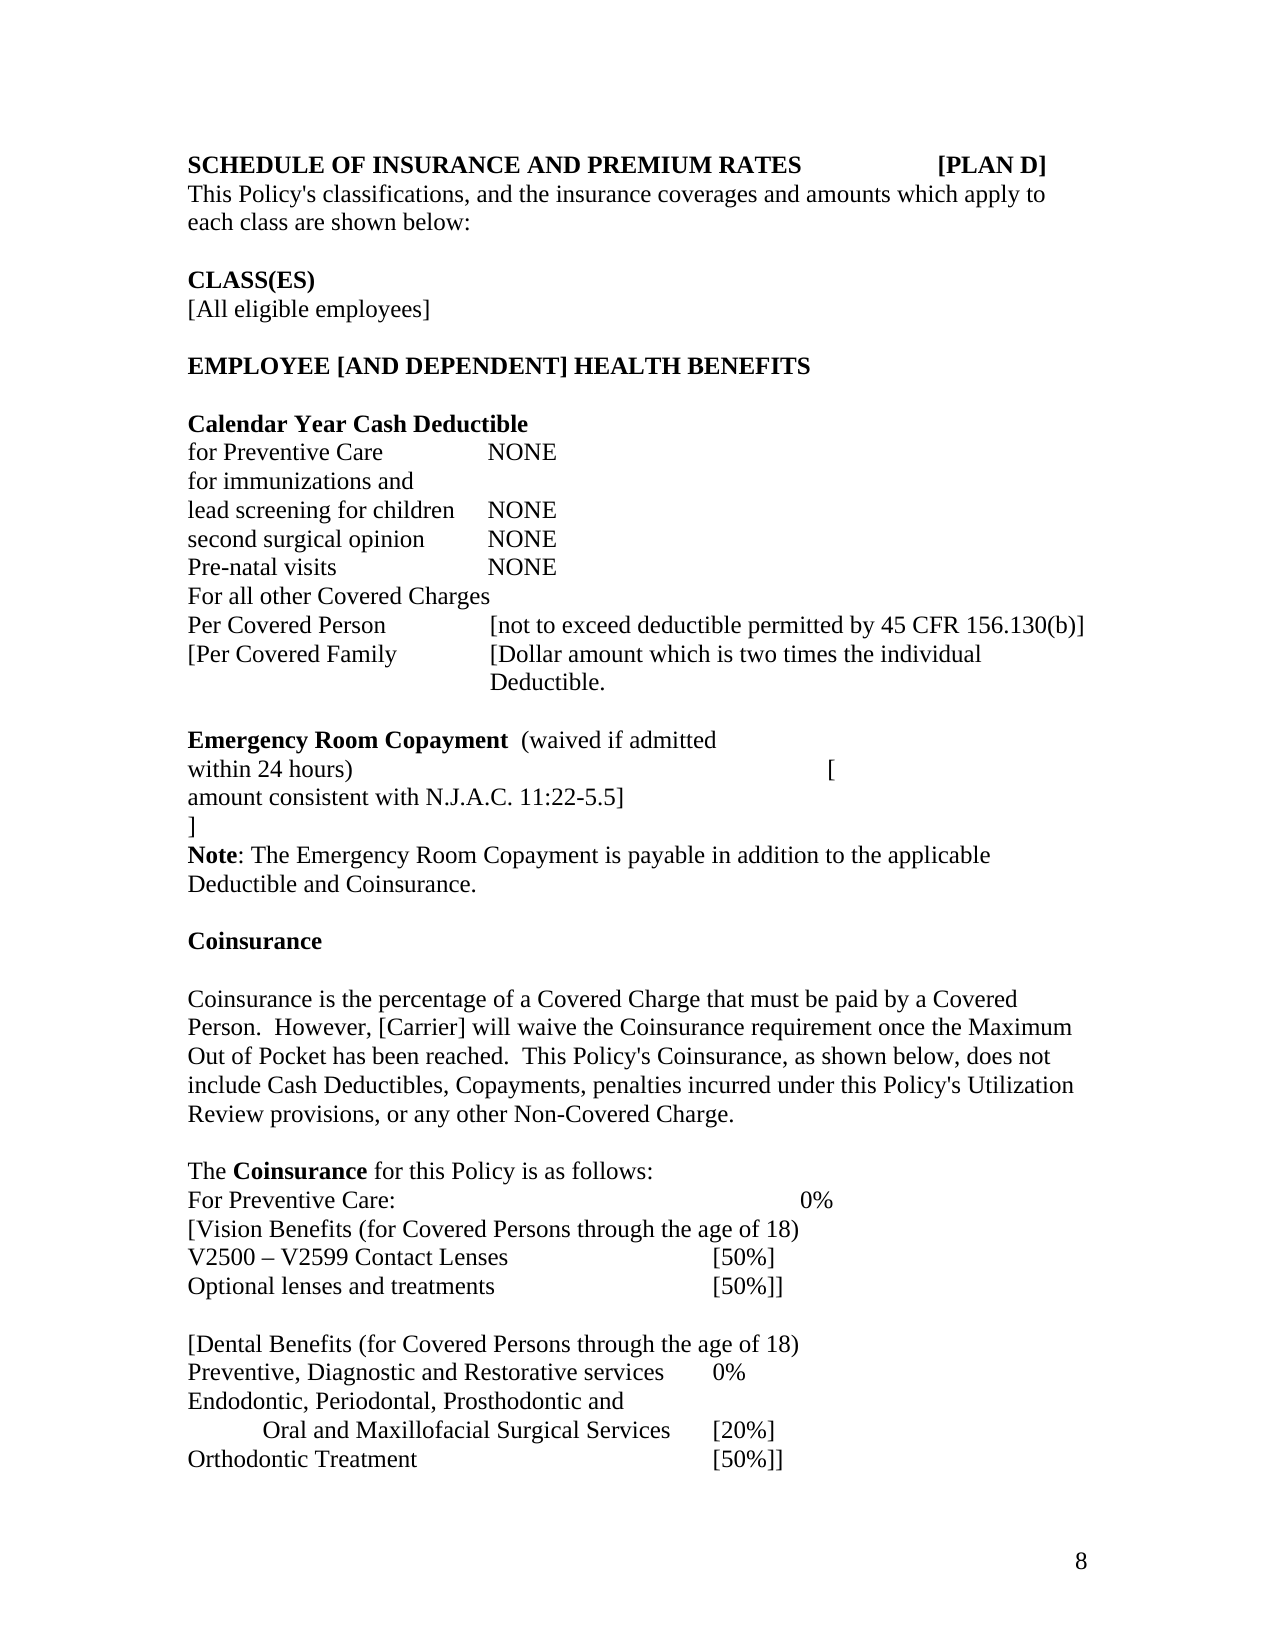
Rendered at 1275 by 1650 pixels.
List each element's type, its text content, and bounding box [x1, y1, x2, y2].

text SCHEDULE OF INSURANCE AND PREMIUM RATES [PLAN D] [187, 150, 1087, 179]
text Deductible. [487, 667, 1139, 696]
text For Preventive Care: 0% [187, 1185, 1087, 1214]
text [Vision Benefits (for Covered Persons through the age of 18) [187, 1214, 1087, 1242]
text ] [187, 811, 1087, 840]
text Optional lenses and treatments [50%]] [187, 1271, 1087, 1300]
text Preventive, Diagnostic and Restorative services 0% [187, 1357, 1087, 1386]
text Coinsurance is the percentage of a Covered Charge that must be paid by a Covered Person. However, [Carrier] will waive the Coinsurance requirement once the Maximum Out of Pocket has been reached. This Policy's Coinsurance, as shown below, does not include Cash Deductibles, Copayments, penalties incurred under this Policy's Utilization Review provisions, or any other Non-Covered Charge. [187, 984, 1087, 1127]
text [Dental Benefits (for Covered Persons through the age of 18) [187, 1329, 1087, 1357]
text For all other Covered Charges [187, 581, 1087, 610]
text Note: The Emergency Room Copayment is payable in addition to the applicable Deductible and Coinsurance. [187, 840, 1087, 897]
text Coinsurance [187, 926, 1087, 955]
text Oral and Maxillofacial Surgical Services [20%] [187, 1415, 1087, 1444]
text within 24 hours) [ [187, 754, 1087, 782]
text EMPLOYEE [AND DEPENDENT] HEALTH BENEFITS [187, 351, 1087, 380]
text Endodontic, Periodontal, Prosthodontic and [187, 1386, 1087, 1415]
text lead screening for children NONE [187, 495, 1087, 524]
text Emergency Room Copayment (waived if admitted [187, 725, 1087, 754]
text CLASS(ES) [187, 265, 1087, 294]
text Pre-natal visits NONE [187, 552, 1087, 581]
text Calendar Year Cash Deductible [187, 409, 1087, 437]
text second surgical opinion NONE [187, 524, 1087, 552]
text This Policy's classifications, and the insurance coverages and amounts which apply to each class are shown below: [187, 179, 1087, 236]
text for Preventive Care NONE [187, 437, 1087, 466]
text [All eligible employees] [187, 294, 1087, 322]
text for immunizations and [187, 466, 1087, 495]
text Orthodontic Treatment [50%]] [187, 1444, 1087, 1472]
text Per Covered Person [not to exceed deductible permitted by 45 CFR 156.130(b)] [187, 610, 1087, 639]
text [Per Covered Family [Dollar amount which is two times the individual [187, 639, 1087, 667]
text amount consistent with N.J.A.C. 11:22-5.5] [187, 782, 1087, 811]
text V2500 – V2599 Contact Lenses [50%] [187, 1242, 1087, 1271]
text The Coinsurance for this Policy is as follows: [187, 1156, 1087, 1185]
